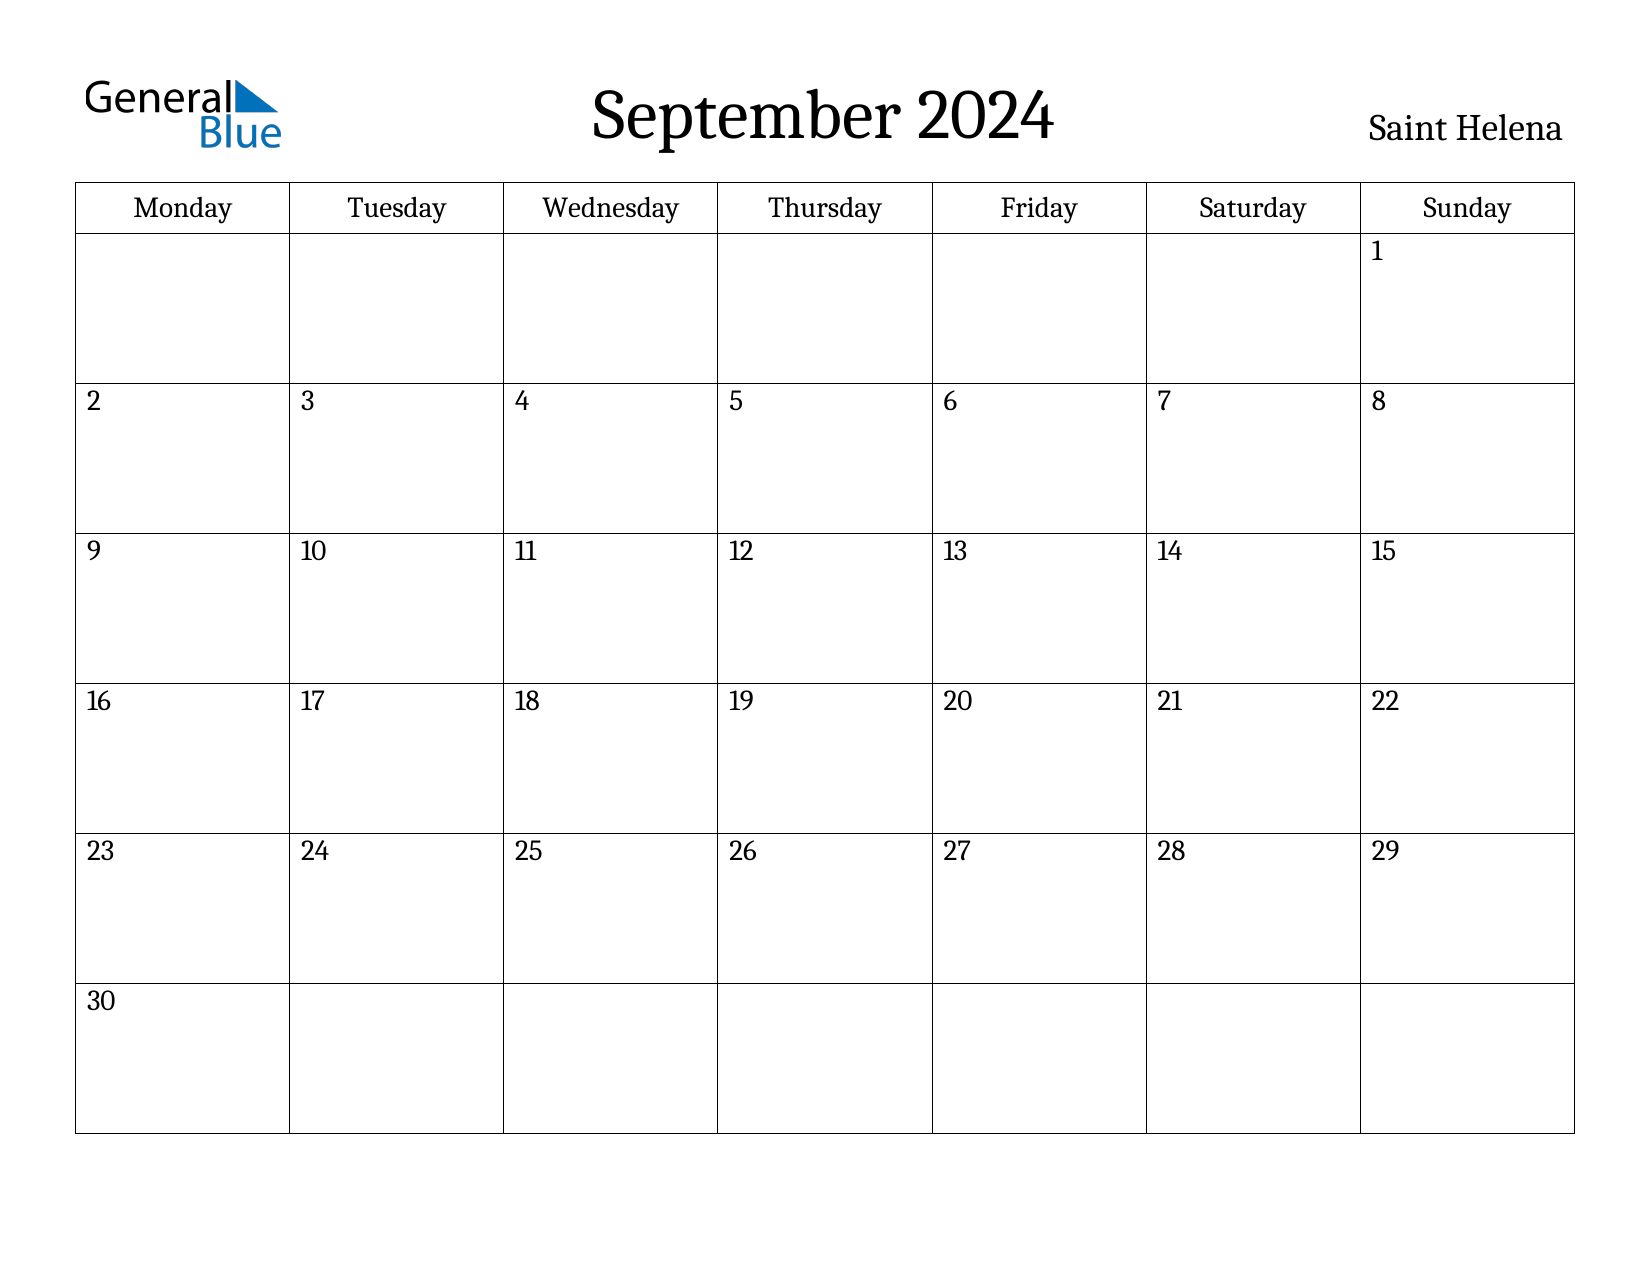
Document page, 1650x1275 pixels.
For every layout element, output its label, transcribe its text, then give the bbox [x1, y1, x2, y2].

table_cell [718, 984, 932, 1017]
table_cell [933, 717, 1146, 833]
table_cell [933, 417, 1146, 533]
table_cell 18 [504, 684, 717, 717]
table_cell 10 [290, 534, 503, 567]
table_cell [76, 868, 289, 983]
table_cell [1361, 417, 1574, 533]
table_cell 20 [933, 684, 1146, 717]
table_cell 19 [718, 684, 932, 717]
table_cell [504, 417, 717, 533]
table_cell [504, 267, 717, 383]
table_cell 30 [76, 984, 289, 1017]
table_cell Wednesday [504, 183, 717, 233]
table_cell 1 [1361, 234, 1574, 267]
table_cell [718, 717, 932, 833]
table_cell 23 [76, 834, 289, 867]
table_cell [290, 417, 503, 533]
table_cell 8 [1361, 384, 1574, 417]
table_cell [718, 567, 932, 683]
table_cell 16 [76, 684, 289, 717]
table_cell [933, 234, 1146, 267]
table_cell 29 [1361, 834, 1574, 867]
table_cell [504, 1018, 717, 1133]
table_header [76, 75, 503, 182]
table_cell [1147, 717, 1360, 833]
table_cell [76, 234, 289, 267]
table_cell 22 [1361, 684, 1574, 717]
table_cell Saturday [1147, 183, 1360, 233]
table_cell [76, 417, 289, 533]
table_cell 12 [718, 534, 932, 567]
table_cell [933, 984, 1146, 1017]
table_cell [76, 1018, 289, 1133]
table_cell [933, 267, 1146, 383]
table_cell 17 [290, 684, 503, 717]
table_cell [76, 567, 289, 683]
table_cell Monday [76, 183, 289, 233]
table_cell 9 [76, 534, 289, 567]
table_cell [504, 984, 717, 1017]
table_cell [290, 567, 503, 683]
table_cell [1147, 417, 1360, 533]
table_cell 14 [1147, 534, 1360, 567]
table_cell 7 [1147, 384, 1360, 417]
table_cell 3 [290, 384, 503, 417]
table_cell [718, 868, 932, 983]
table_cell [718, 1018, 932, 1133]
table_cell [1361, 717, 1574, 833]
table_cell [290, 717, 503, 833]
table_cell 21 [1147, 684, 1360, 717]
table_cell [290, 1018, 503, 1133]
table_cell 27 [933, 834, 1146, 867]
table_cell 5 [718, 384, 932, 417]
table_header September 2024 [504, 75, 1146, 182]
table_cell 11 [504, 534, 717, 567]
table_cell [933, 1018, 1146, 1133]
table_cell 15 [1361, 534, 1574, 567]
table_cell 26 [718, 834, 932, 867]
table_cell 28 [1147, 834, 1360, 867]
table_cell 4 [504, 384, 717, 417]
table_cell [933, 868, 1146, 983]
table_cell [1147, 1018, 1360, 1133]
table_cell [504, 868, 717, 983]
table_cell Sunday [1361, 183, 1574, 233]
table_cell [1361, 868, 1574, 983]
table_cell [290, 868, 503, 983]
table_cell [718, 417, 932, 533]
table_cell 2 [76, 384, 289, 417]
table_cell [1147, 267, 1360, 383]
table_cell [1361, 984, 1574, 1017]
table_cell Friday [933, 183, 1146, 233]
table_header Saint Helena [1146, 75, 1574, 182]
table_cell [718, 267, 932, 383]
table_cell [290, 984, 503, 1017]
table_cell Tuesday [290, 183, 503, 233]
table_cell [504, 717, 717, 833]
table_cell [1361, 1018, 1574, 1133]
table_cell [76, 717, 289, 833]
table_cell [718, 234, 932, 267]
table_cell [504, 567, 717, 683]
table_cell 25 [504, 834, 717, 867]
table_cell [1361, 567, 1574, 683]
table_cell [290, 234, 503, 267]
table_cell [504, 234, 717, 267]
table_cell [933, 567, 1146, 683]
table_cell 24 [290, 834, 503, 867]
table_cell 13 [933, 534, 1146, 567]
table_cell [290, 267, 503, 383]
table_cell [1147, 868, 1360, 983]
table_cell 6 [933, 384, 1146, 417]
table_cell [1361, 267, 1574, 383]
table_cell [1147, 567, 1360, 683]
table_cell Thursday [718, 183, 932, 233]
picture [86, 80, 281, 148]
table_cell [1147, 984, 1360, 1017]
table_cell [76, 267, 289, 383]
table_cell [1147, 234, 1360, 267]
